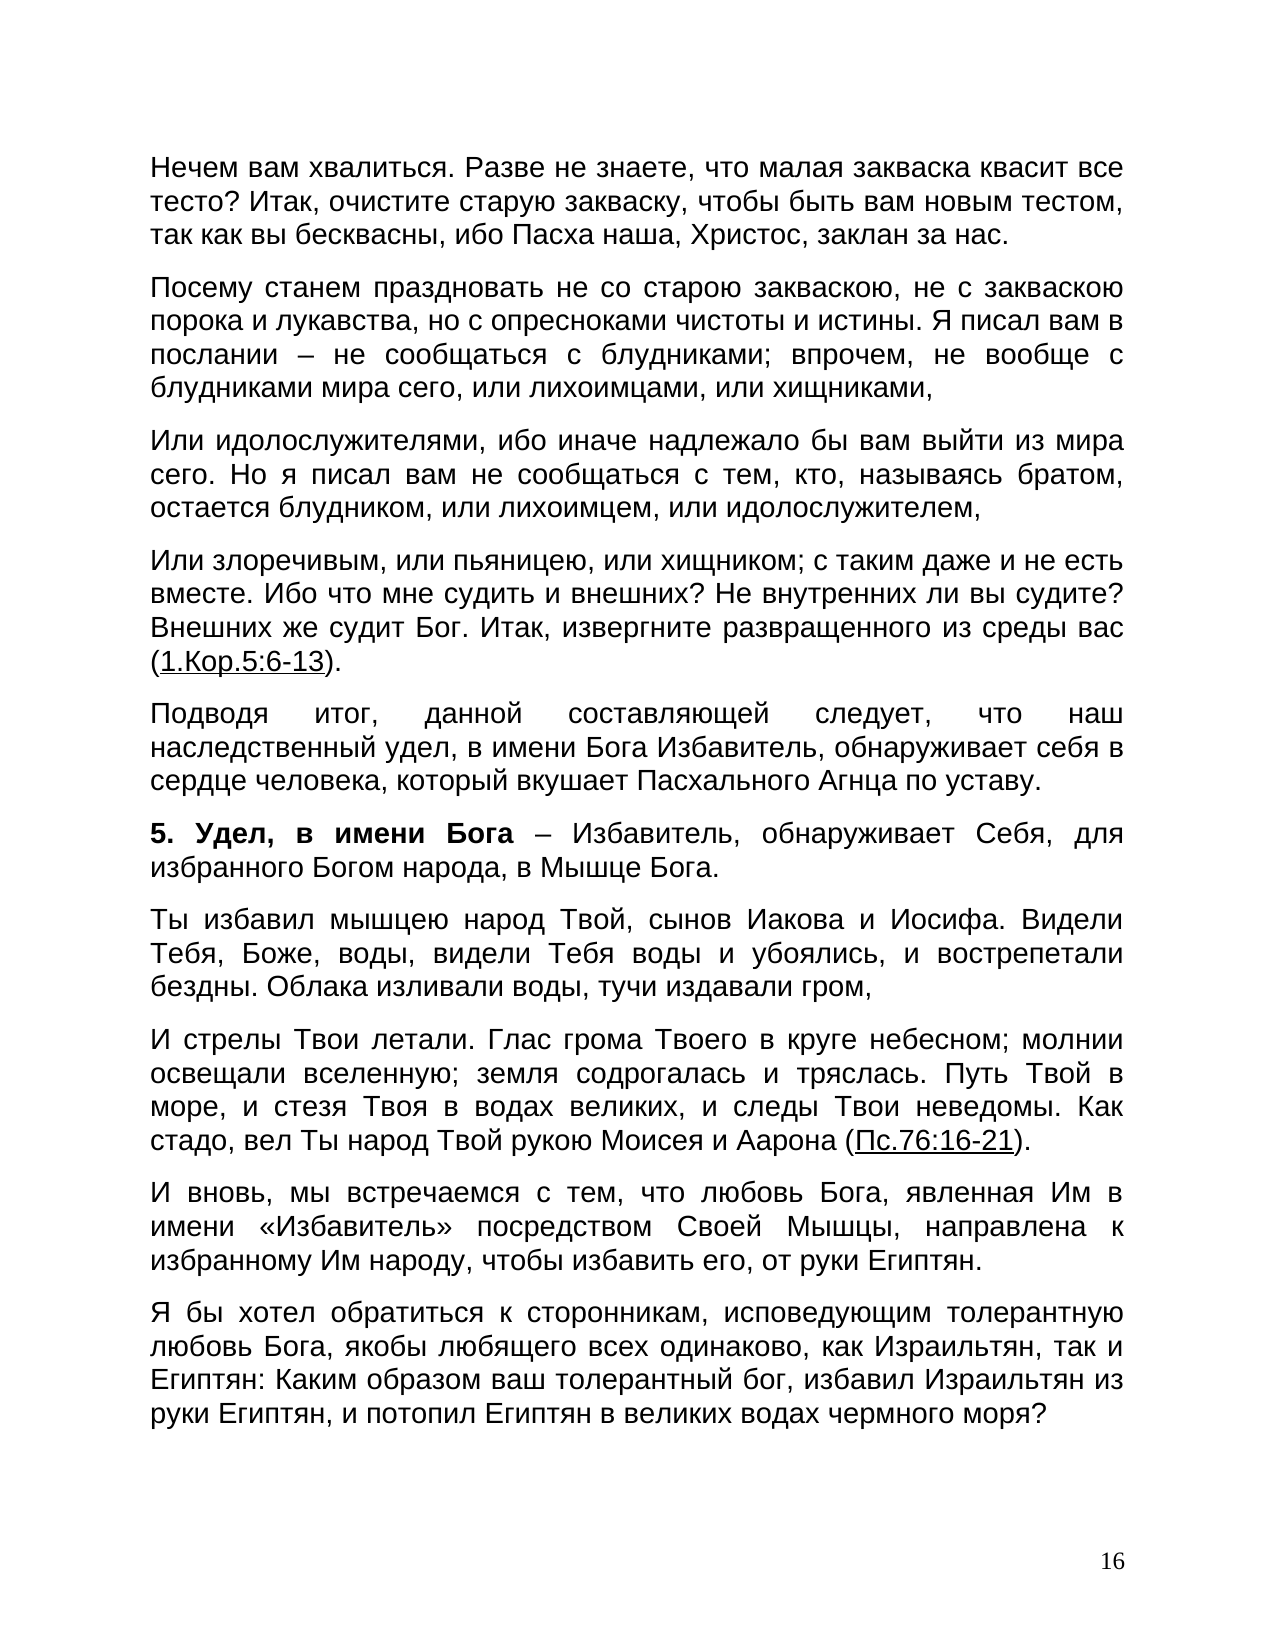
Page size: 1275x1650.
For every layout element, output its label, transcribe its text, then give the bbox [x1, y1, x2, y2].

text Или злоречивым, или пьяницею, или хищником; с таким даже и не есть вместе. Ибо что мне судить и внешних? Не внутренних ли вы судите? Внешних же судит Бог. Итак, извергните развращенного из среды вас (1.Кор.5:6-13). [150, 543, 1125, 677]
text И вновь, мы встречаемся с тем, что любовь Бога, явленная Им в имени «Избавитель» посредством Своей Мышцы, направлена к избранному Им народу, чтобы избавить его, от руки Египтян. [150, 1175, 1125, 1276]
text Я бы хотел обратиться к сторонникам, исповедующим толерантную любовь Бога, якобы любящего всех одинаково, как Израильтян, так и Египтян: Каким образом ваш толерантный бог, избавил Израильтян из руки Египтян, и потопил Египтян в великих водах чермного моря? [150, 1295, 1125, 1429]
text 5. Удел, в имени Бога – Избавитель, обнаруживает Себя, для избранного Богом народа, в Мышце Бога. [150, 816, 1125, 883]
text Или идолослужителями, ибо иначе надлежало бы вам выйти из мира сего. Но я писал вам не сообщаться с тем, кто, называясь братом, остается блудником, или лихоимцем, или идолослужителем, [150, 423, 1125, 524]
text Ты избавил мышцею народ Твой, сынов Иакова и Иосифа. Видели Тебя, Боже, воды, видели Тебя воды и убоялись, и вострепетали бездны. Облака изливали воды, тучи издавали гром, [150, 902, 1125, 1003]
text Нечем вам хвалиться. Разве не знаете, что малая закваска квасит все тесто? Итак, очистите старую закваску, чтобы быть вам новым тестом, так как вы бесквасны, ибо Пасха наша, Христос, заклан за нас. [150, 150, 1125, 251]
text Посему станем праздновать не со старою закваскою, не с закваскою порока и лукавства, но с опресноками чистоты и истины. Я писал вам в послании – не сообщаться с блудниками; впрочем, не вообще с блудниками мира сего, или лихоимцами, или хищниками, [150, 270, 1125, 404]
text Подводя итог, данной составляющей следует, что наш наследственный удел, в имени Бога Избавитель, обнаруживает себя в сердце человека, который вкушает Пасхального Агнца по уставу. [150, 696, 1125, 797]
text И стрелы Твои летали. Глас грома Твоего в круге небесном; молнии освещали вселенную; земля содрогалась и тряслась. Путь Твой в море, и стезя Твоя в водах великих, и следы Твои неведомы. Как стадо, вел Ты народ Твой рукою Моисея и Аарона (Пс.76:16-21). [150, 1022, 1125, 1156]
